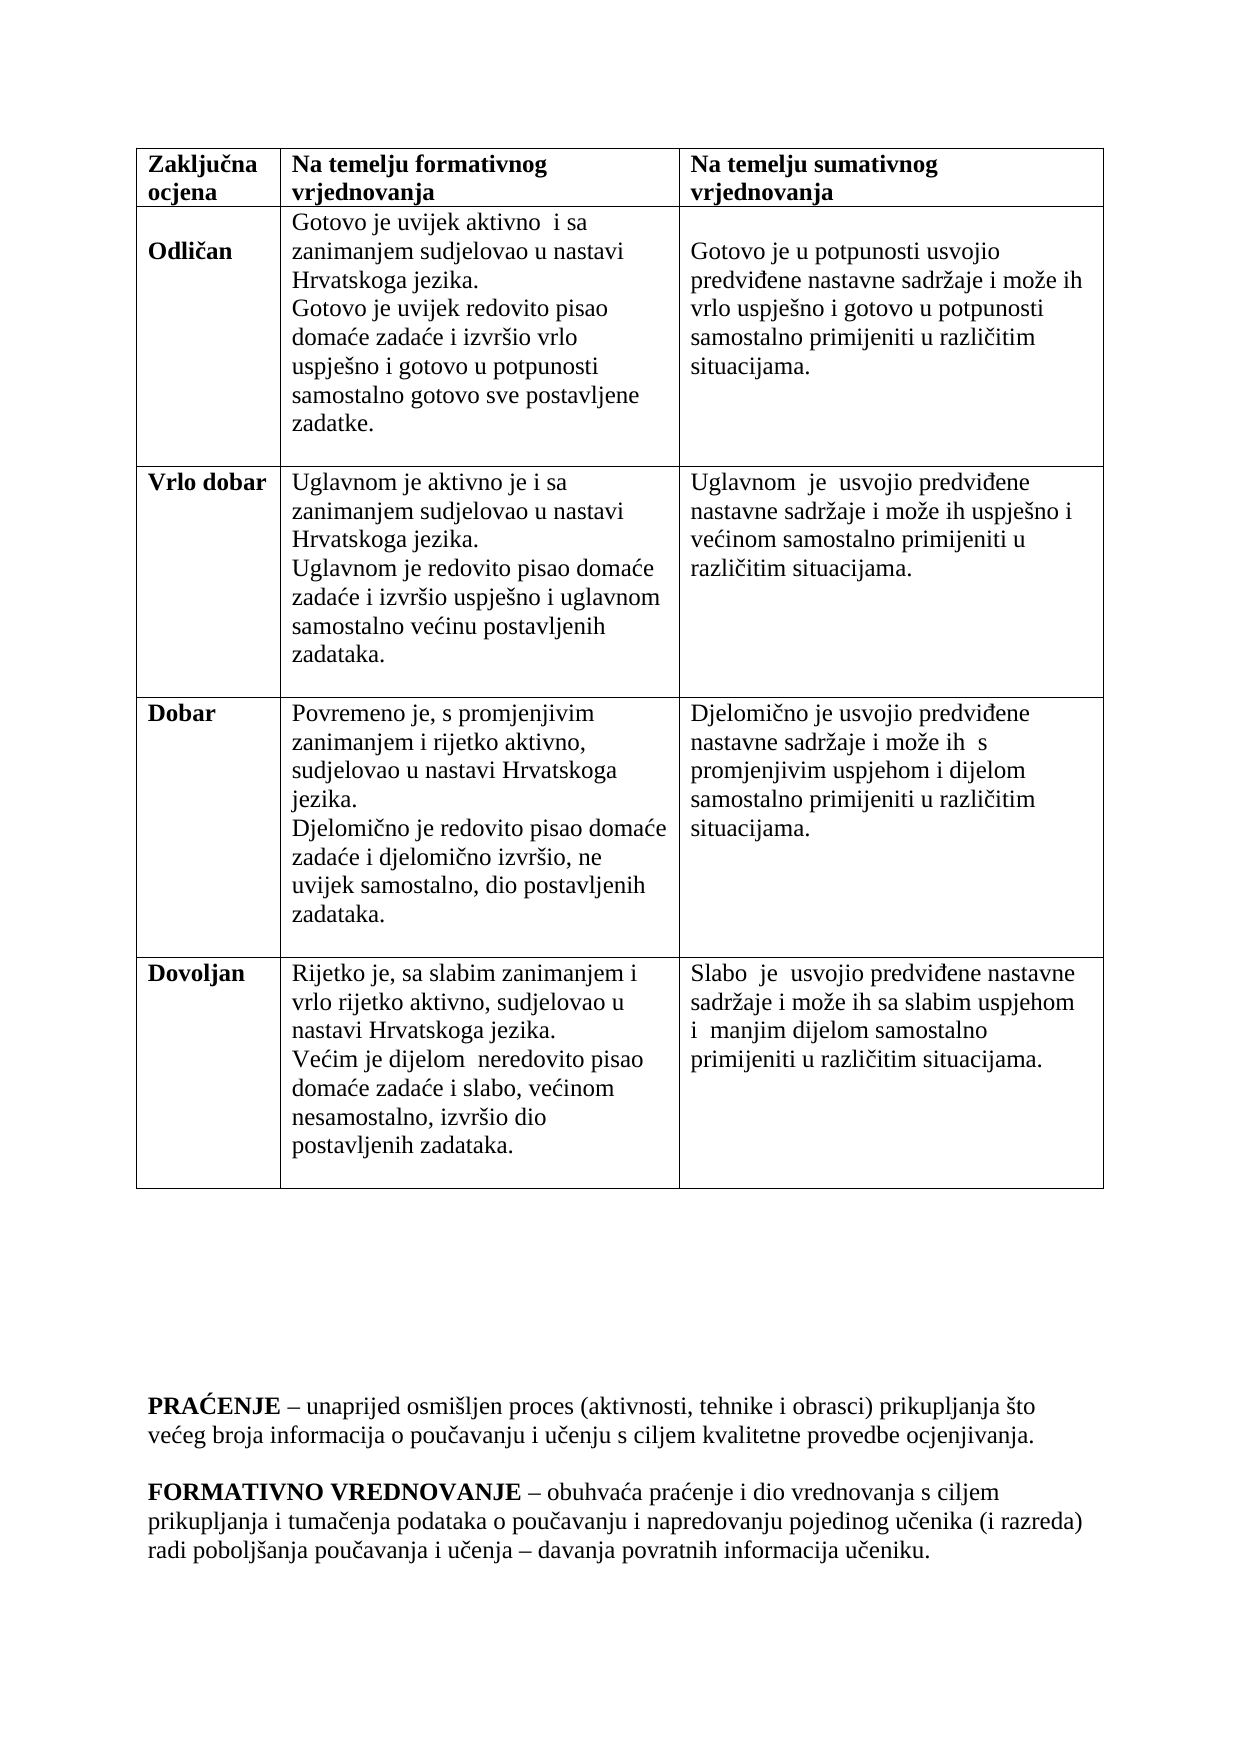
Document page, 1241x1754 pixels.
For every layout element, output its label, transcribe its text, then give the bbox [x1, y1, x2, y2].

table_cell Djelomično je usvojio predviđene nastavne sadržaje i može ih s promjenjivim uspjehom i dijelom samostalno primijeniti u različitim situacijama. [680, 698, 1103, 957]
table_header Na temelju sumativnog vrjednovanja [680, 149, 1103, 206]
table_cell Uglavnom je aktivno je i sa zanimanjem sudjelovao u nastavi Hrvatskoga jezika. Uglavnom je redovito pisao domaće zadaće i izvršio uspješno i uglavnom samostalno većinu postavljenih zadataka. [281, 467, 679, 697]
text FORMATIVNO VREDNOVANJE – obuhvaća praćenje i dio vrednovanja s ciljem prikupljanja i tumačenja podataka o poučavanju i napredovanju pojedinog učenika (i razreda) radi poboljšanja poučavanja i učenja – davanja povratnih informacija učeniku. [148, 1477, 1093, 1564]
table_cell Gotovo je u potpunosti usvojio predviđene nastavne sadržaje i može ih vrlo uspješno i gotovo u potpunosti samostalno primijeniti u različitim situacijama. [680, 207, 1103, 466]
table_cell Gotovo je uvijek aktivno i sa zanimanjem sudjelovao u nastavi Hrvatskoga jezika. Gotovo je uvijek redovito pisao domaće zadaće i izvršio vrlo uspješno i gotovo u potpunosti samostalno gotovo sve postavljene zadatke. [281, 207, 679, 466]
table_header Zaključna ocjena [137, 149, 280, 206]
table_cell Odličan [137, 207, 280, 466]
text PRAĆENJE – unaprijed osmišljen proces (aktivnosti, tehnike i obrasci) prikupljanja što većeg broja informacija o poučavanju i učenju s ciljem kvalitetne provedbe ocjenjivanja. [148, 1391, 1093, 1449]
table_cell Slabo je usvojio predviđene nastavne sadržaje i može ih sa slabim uspjehom i manjim dijelom samostalno primijeniti u različitim situacijama. [680, 958, 1103, 1188]
table_cell Rijetko je, sa slabim zanimanjem i vrlo rijetko aktivno, sudjelovao u nastavi Hrvatskoga jezika. Većim je dijelom neredovito pisao domaće zadaće i slabo, većinom nesamostalno, izvršio dio postavljenih zadataka. [281, 958, 679, 1188]
table_cell Uglavnom je usvojio predviđene nastavne sadržaje i može ih uspješno i većinom samostalno primijeniti u različitim situacijama. [680, 467, 1103, 697]
table_cell Dobar [137, 698, 280, 957]
table_header Na temelju formativnog vrjednovanja [281, 149, 679, 206]
table_cell Dovoljan [137, 958, 280, 1188]
table_cell Povremeno je, s promjenjivim zanimanjem i rijetko aktivno, sudjelovao u nastavi Hrvatskoga jezika. Djelomično je redovito pisao domaće zadaće i djelomično izvršio, ne uvijek samostalno, dio postavljenih zadataka. [281, 698, 679, 957]
table_cell Vrlo dobar [137, 467, 280, 697]
